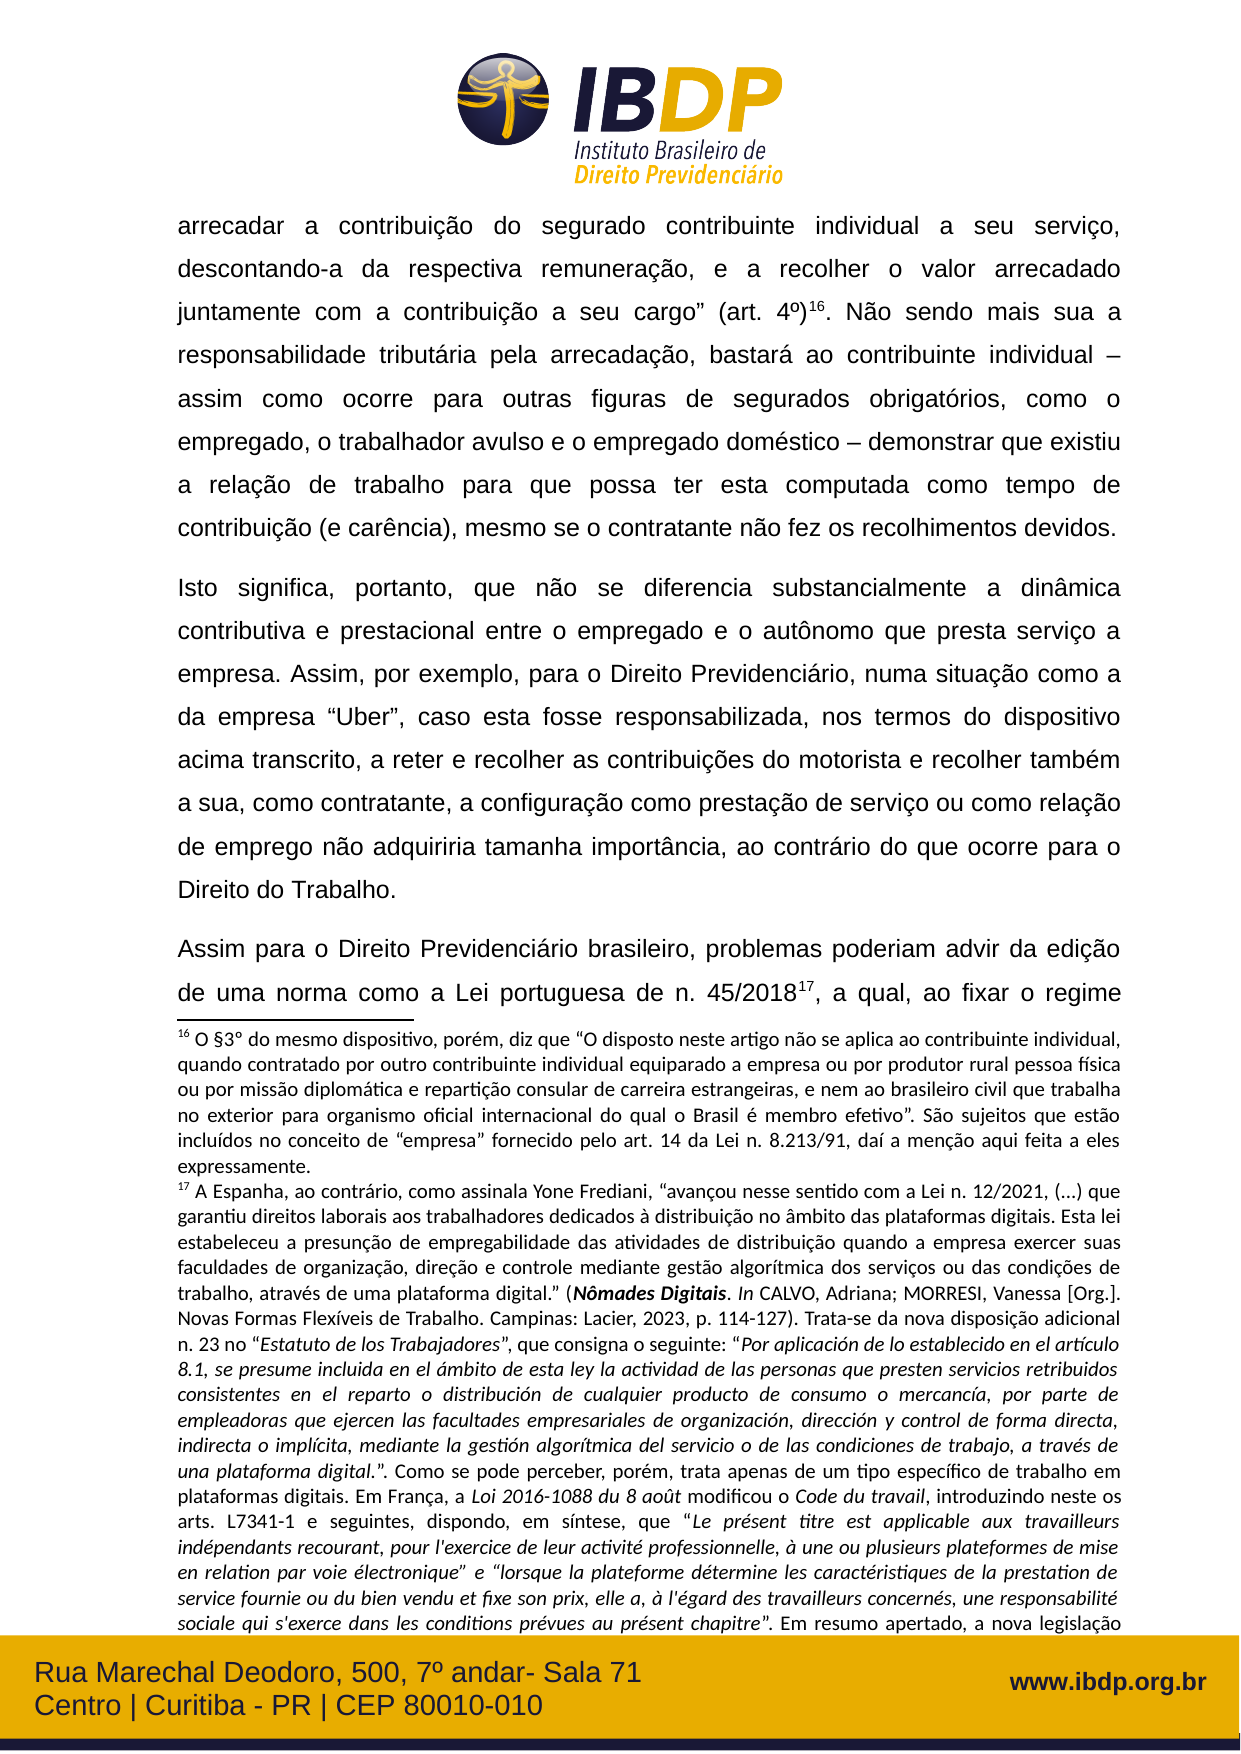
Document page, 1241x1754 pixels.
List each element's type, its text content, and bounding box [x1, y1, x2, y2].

picture [457, 53, 783, 184]
text Assim para o Direito Previdenciário brasileiro, problemas poderiam advir da edição de uma norma como a Lei portuguesa de n. 45/2018, a qual, ao fixar o regime jurídico da atividade de transporte individual e remunerado de passageiros em veículos descaracterizados (TVDE), estabelece a ausência de relação entre o motorista e a plataforma, autorizando a criação de um ente empresarial terceiro que intermediaria a contratação, o qual poderia ser, por exemplo, uma empresa individual restrita ao próprio motorista (algo similar à “pejotização”, via MEI, fenômeno já bem conhecido no Brasil). [177, 934, 1122, 1006]
text Isto significa, portanto, que não se diferencia substancialmente a dinâmica contributiva e prestacional entre o empregado e o autônomo que presta serviço a empresa. Assim, por exemplo, para o Direito Previdenciário, numa situação como a da empresa “Uber”, caso esta fosse responsabilizada, nos termos do dispositivo acima transcrito, a reter e recolher as contribuições do motorista e recolher também a sua, como contratante, a configuração como prestação de serviço ou como relação de emprego não adquiriria tamanha importância, ao contrário do que ocorre para o Direito do Trabalho. [177, 573, 1122, 903]
